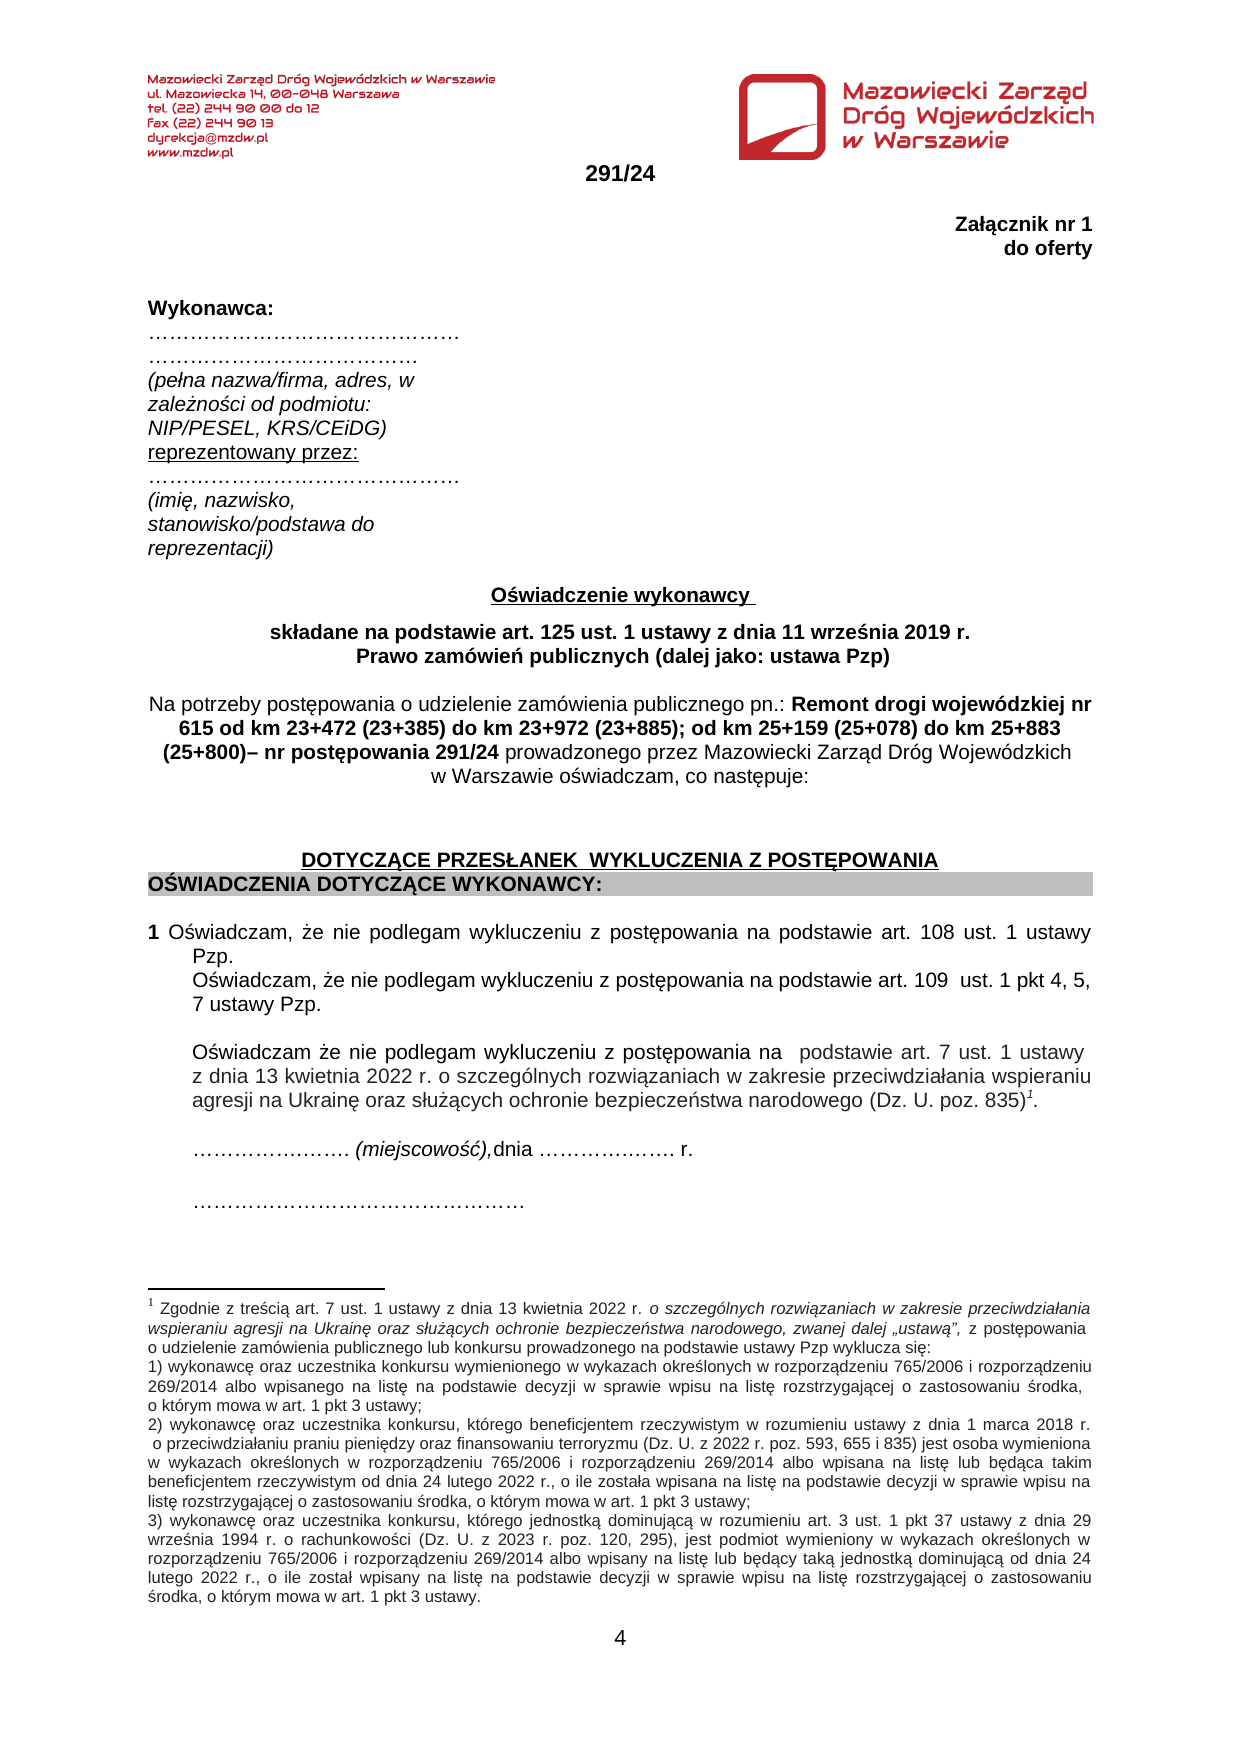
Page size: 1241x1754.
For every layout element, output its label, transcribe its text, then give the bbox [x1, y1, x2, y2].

text (pełna nazwa/firma, adres, w zależności od podmiotu: NIP/PESEL, KRS/CEiDG) [148, 368, 472, 439]
text do oferty [148, 235, 1093, 259]
text Oświadczenie wykonawcy [148, 583, 1093, 607]
picture [147, 73, 495, 160]
text Oświadczam że nie podlegam wykluczeniu z postępowania na podstawie art. 7 ust. 1 ustawy z dnia 13 kwietnia 2022 r. o szczególnych rozwiązaniach w zakresie przeciwdziałania wspieraniu agresji na Ukrainę oraz służących ochronie bezpieczeństwa narodowego (Dz. U. poz. 835). [192, 1039, 1093, 1111]
text (imię, nazwisko, stanowisko/podstawa do reprezentacji) [148, 487, 472, 559]
text 1 Oświadczam, że nie podlegam wykluczeniu z postępowania na podstawie art. 108 ust. 1 ustawy Pzp. [148, 920, 1093, 968]
picture [739, 74, 1094, 160]
text DOTYCZĄCE PRZESŁANEK WYKLUCZENIA Z POSTĘPOWANIA [148, 848, 1093, 872]
text ……………………………………… [148, 463, 472, 487]
text reprezentowany przez: [148, 439, 1093, 463]
text …………….……. (miejscowość),dnia ………….……. r. [192, 1137, 1093, 1161]
text składane na podstawie art. 125 ust. 1 ustawy z dnia 11 września 2019 r. [148, 620, 1093, 644]
text Wykonawca: [148, 296, 1093, 320]
text Oświadczam, że nie podlegam wykluczeniu z postępowania na podstawie art. 109 ust. 1 pkt 4, 5, 7 ustawy Pzp. [192, 968, 1093, 1016]
text Załącznik nr 1 [148, 211, 1093, 235]
text ………………………………………………………………………… [148, 320, 472, 368]
text ………………………………………… [192, 1161, 1093, 1213]
text Prawo zamówień publicznych (dalej jako: ustawa Pzp) [148, 644, 1093, 668]
text OŚWIADCZENIA DOTYCZĄCE WYKONAWCY: [148, 872, 1093, 896]
text Na potrzeby postępowania o udzielenie zamówienia publicznego pn.: Remont drogi wojewódzkiej nr 615 od km 23+472 (23+385) do km 23+972 (23+885); od km 25+159 (25+078) do km 25+883 (25+800)– nr postępowania 291/24 prowadzonego przez Mazowiecki Zarząd Dróg Wojewódzkich w Warszawie oświadczam, co następuje: [148, 692, 1093, 787]
